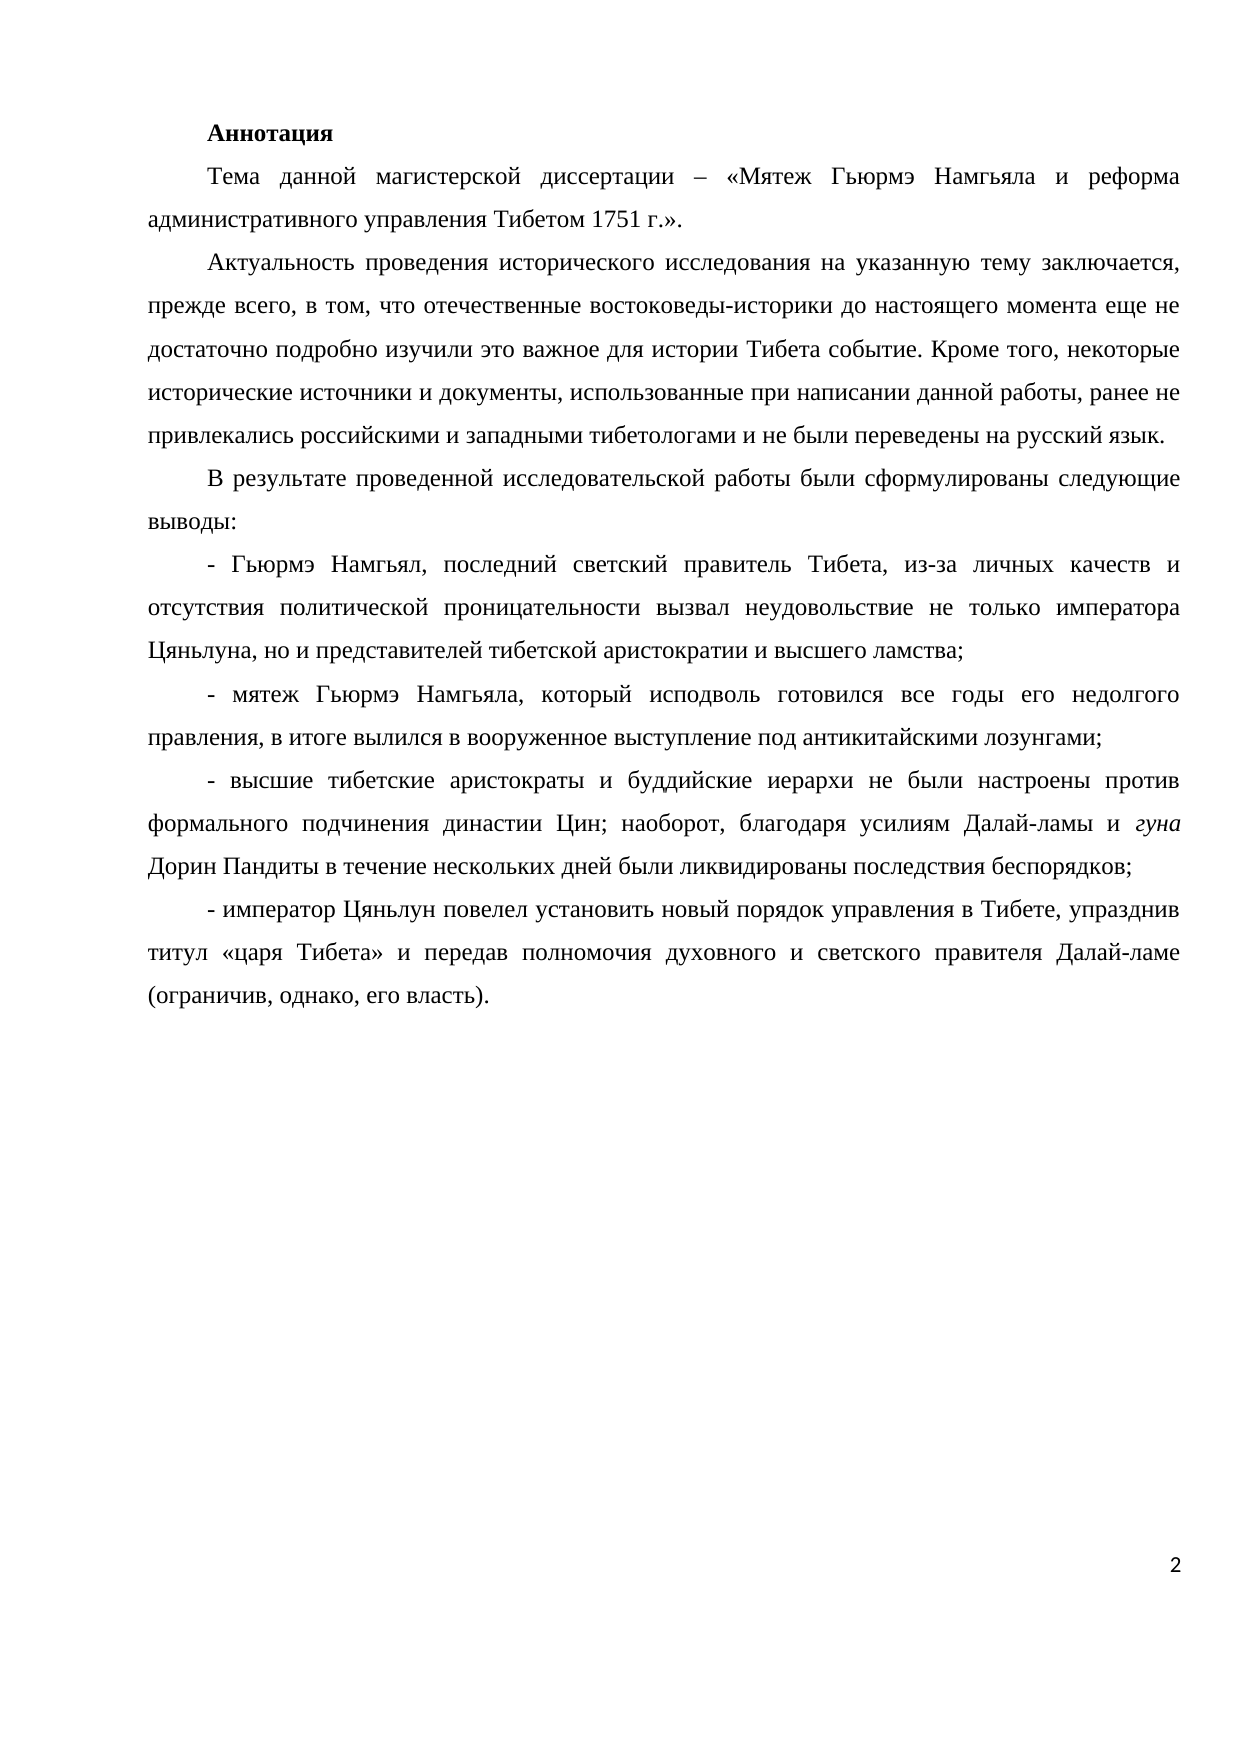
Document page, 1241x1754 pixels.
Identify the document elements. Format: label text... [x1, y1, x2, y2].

text - высшие тибетские аристократы и буддийские иерархи не были настроены против формального подчинения династии Цин; наоборот, благодаря усилиям Далай-ламы и гуна Дорин Пандиты в течение нескольких дней были ликвидированы последствия беспорядков; [148, 765, 1181, 880]
text - император Цяньлун повелел установить новый порядок управления в Тибете, упразднив титул «царя Тибета» и передав полномочия духовного и светского правителя Далай-ламе (ограничив, однако, его власть). [148, 894, 1181, 1009]
text Актуальность проведения исторического исследования на указанную тему заключается, прежде всего, в том, что отечественные востоковеды-историки до настоящего момента еще не достаточно подробно изучили это важное для истории Тибета событие. Кроме того, некоторые исторические источники и документы, использованные при написании данной работы, ранее не привлекались российскими и западными тибетологами и не были переведены на русский язык. [148, 247, 1181, 449]
text - Гьюрмэ Намгьял, последний светский правитель Тибета, из-за личных качеств и отсутствия политической проницательности вызвал неудовольствие не только императора Цяньлуна, но и представителей тибетской аристократии и высшего ламства; [148, 549, 1181, 664]
text Тема данной магистерской диссертации – «Мятеж Гьюрмэ Намгьяла и реформа административного управления Тибетом 1751 г.». [148, 161, 1181, 233]
text Аннотация [148, 118, 1181, 147]
text - мятеж Гьюрмэ Намгьяла, который исподволь готовился все годы его недолгого правления, в итоге вылился в вооруженное выступление под антикитайскими лозунгами; [148, 679, 1181, 751]
text В результате проведенной исследовательской работы были сформулированы следующие выводы: [148, 463, 1181, 535]
